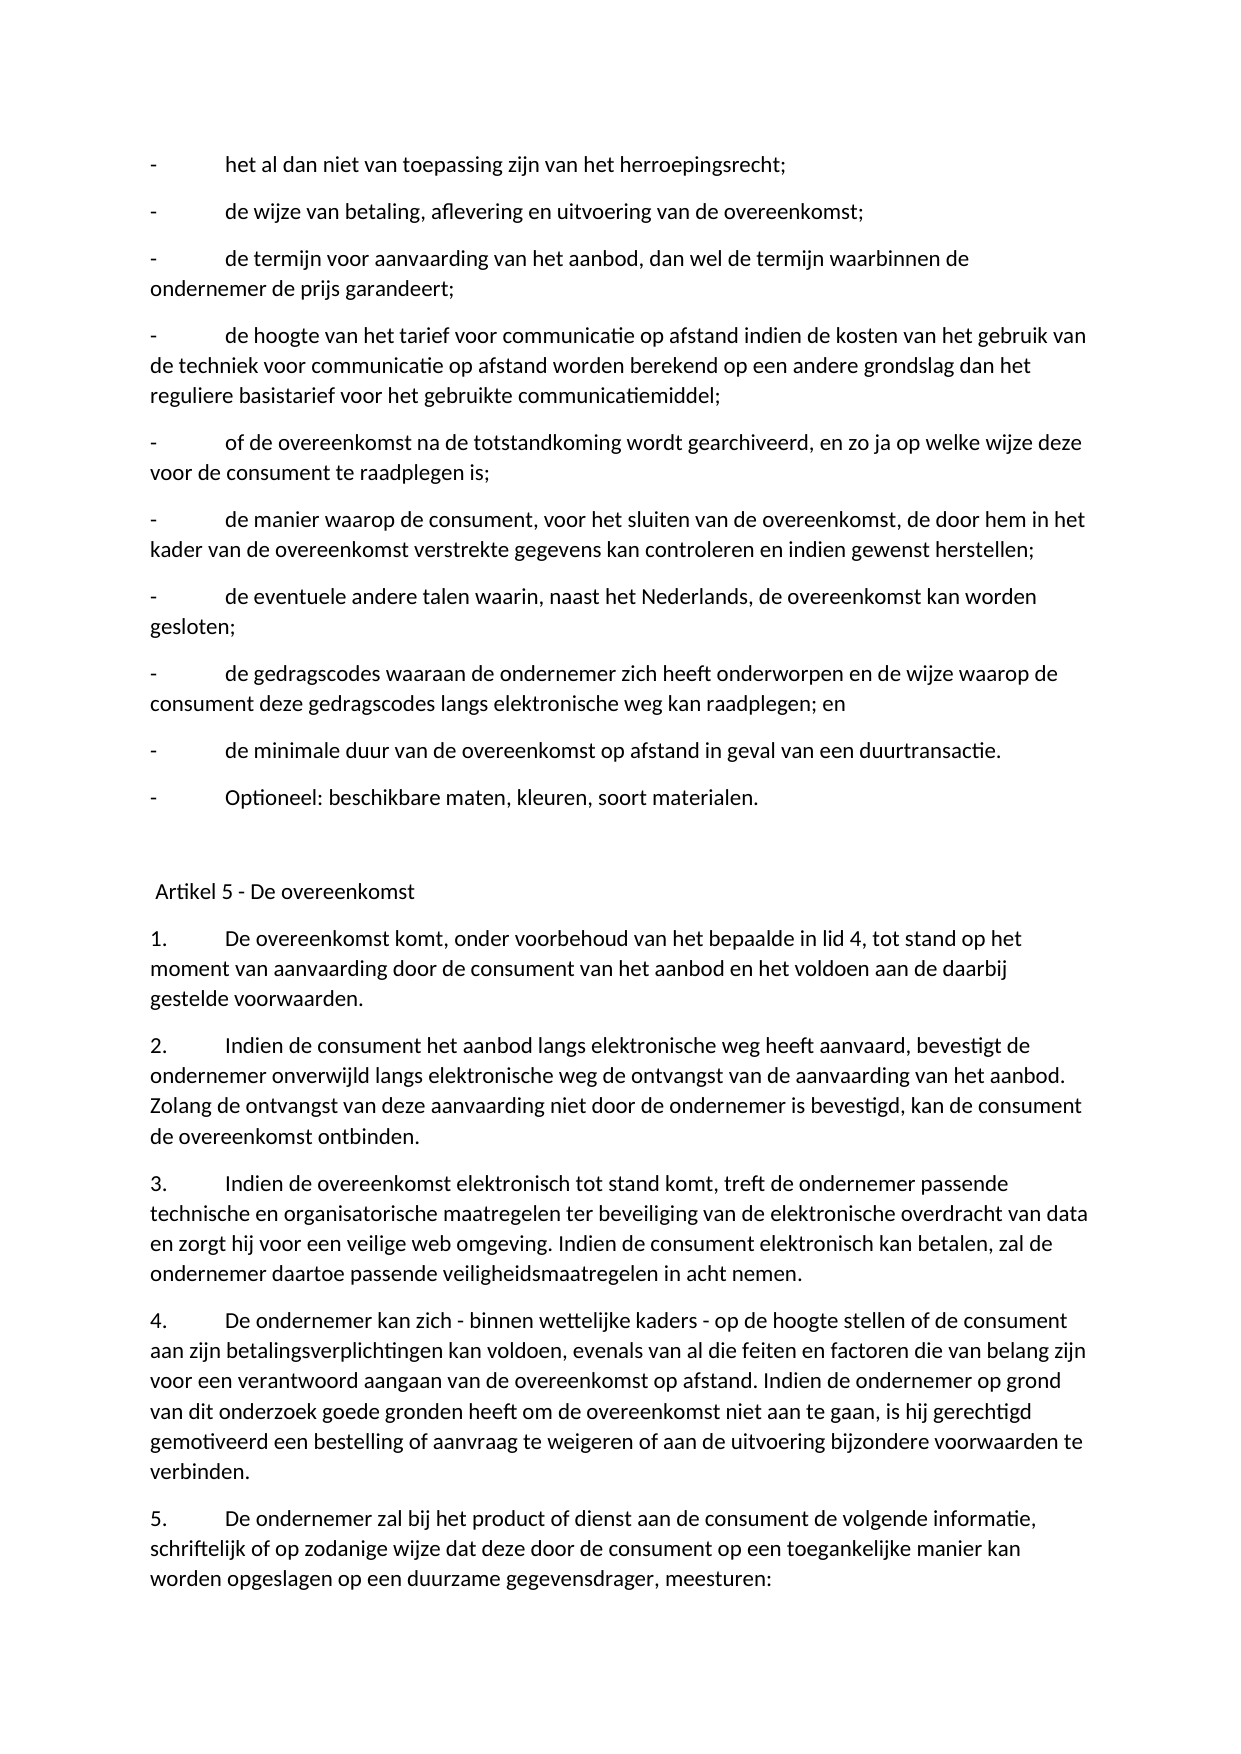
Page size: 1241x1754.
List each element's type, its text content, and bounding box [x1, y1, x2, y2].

text - de hoogte van het tarief voor communicatie op afstand indien de kosten van het gebruik van de techniek voor communicatie op afstand worden berekend op een andere grondslag dan het reguliere basistarief voor het gebruikte communicatiemiddel; [150, 321, 1090, 409]
text 2. Indien de consument het aanbod langs elektronische weg heeft aanvaard, bevestigt de ondernemer onverwijld langs elektronische weg de ontvangst van de aanvaarding van het aanbod. Zolang de ontvangst van deze aanvaarding niet door de ondernemer is bevestigd, kan de consument de overeenkomst ontbinden. [150, 1031, 1090, 1150]
text 1. De overeenkomst komt, onder voorbehoud van het bepaalde in lid 4, tot stand op het moment van aanvaarding door de consument van het aanbod en het voldoen aan de daarbij gestelde voorwaarden. [150, 924, 1090, 1012]
text - de wijze van betaling, aflevering en uitvoering van de overeenkomst; [150, 197, 1090, 225]
text - de gedragscodes waaraan de ondernemer zich heeft onderworpen en de wijze waarop de consument deze gedragscodes langs elektronische weg kan raadplegen; en [150, 659, 1090, 718]
text 3. Indien de overeenkomst elektronisch tot stand komt, treft de ondernemer passende technische en organisatorische maatregelen ter beveiliging van de elektronische overdracht van data en zorgt hij voor een veilige web omgeving. Indien de consument elektronisch kan betalen, zal de ondernemer daartoe passende veiligheidsmaatregelen in acht nemen. [150, 1169, 1090, 1287]
text - of de overeenkomst na de totstandkoming wordt gearchiveerd, en zo ja op welke wijze deze voor de consument te raadplegen is; [150, 428, 1090, 486]
text - het al dan niet van toepassing zijn van het herroepingsrecht; [150, 150, 1090, 178]
text - de manier waarop de consument, voor het sluiten van de overeenkomst, de door hem in het kader van de overeenkomst verstrekte gegevens kan controleren en indien gewenst herstellen; [150, 505, 1090, 563]
text - de termijn voor aanvaarding van het aanbod, dan wel de termijn waarbinnen de ondernemer de prijs garandeert; [150, 244, 1090, 302]
text 4. De ondernemer kan zich - binnen wettelijke kaders - op de hoogte stellen of de consument aan zijn betalingsverplichtingen kan voldoen, evenals van al die feiten en factoren die van belang zijn voor een verantwoord aangaan van de overeenkomst op afstand. Indien de ondernemer op grond van dit onderzoek goede gronden heeft om de overeenkomst niet aan te gaan, is hij gerechtigd gemotiveerd een bestelling of aanvraag te weigeren of aan de uitvoering bijzondere voorwaarden te verbinden. [150, 1306, 1090, 1485]
text - Optioneel: beschikbare maten, kleuren, soort materialen. [150, 783, 1090, 811]
text Artikel 5 - De overeenkomst [150, 877, 1090, 905]
text 5. De ondernemer zal bij het product of dienst aan de consument de volgende informatie, schriftelijk of op zodanige wijze dat deze door de consument op een toegankelijke manier kan worden opgeslagen op een duurzame gegevensdrager, meesturen: [150, 1504, 1090, 1593]
text - de minimale duur van de overeenkomst op afstand in geval van een duurtransactie. [150, 736, 1090, 764]
text - de eventuele andere talen waarin, naast het Nederlands, de overeenkomst kan worden gesloten; [150, 582, 1090, 641]
